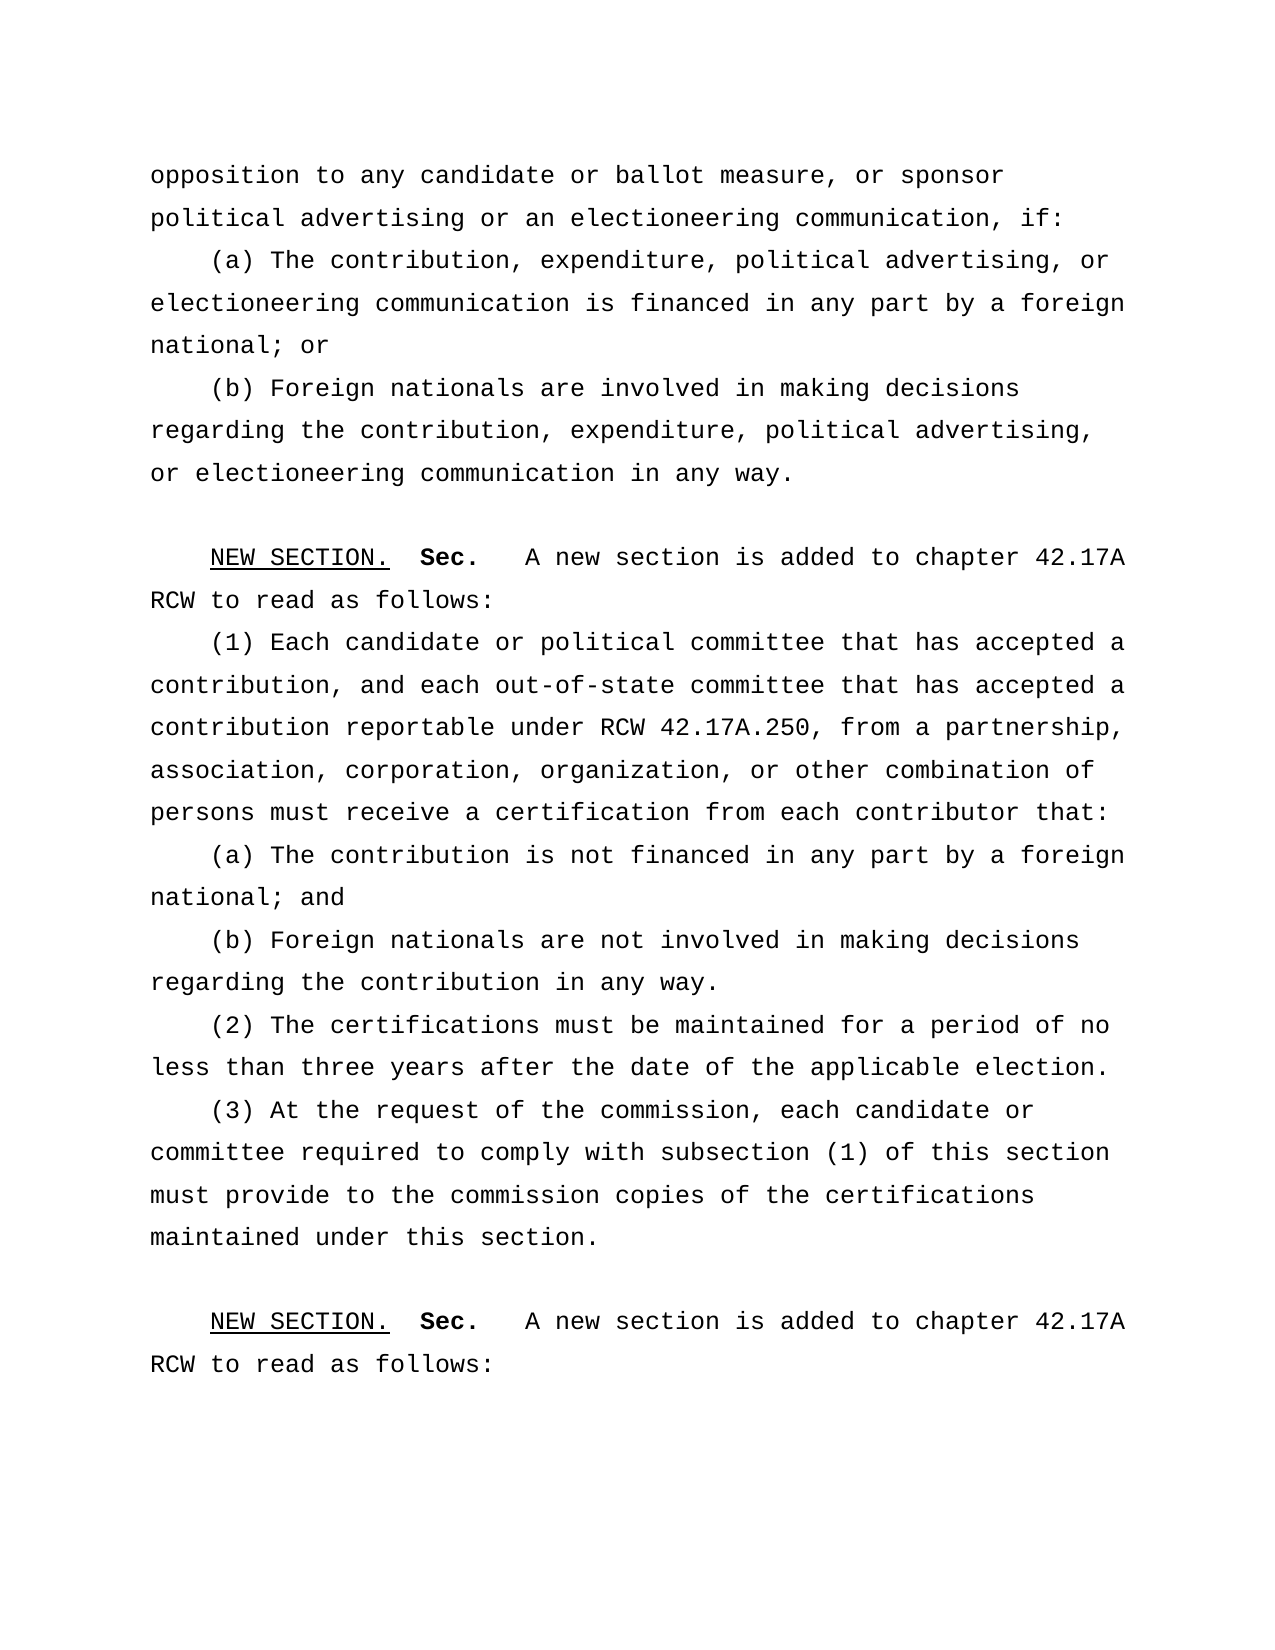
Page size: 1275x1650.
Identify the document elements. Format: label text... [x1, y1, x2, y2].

text NEW SECTION. Sec. A new section is added to chapter 42.17A RCW to read as follows: [150, 532, 1125, 617]
text (a) The contribution is not financed in any part by a foreign national; and [150, 829, 1125, 914]
text (1) Each candidate or political committee that has accepted a contribution, and each out-of-state committee that has accepted a contribution reportable under RCW 42.17A.250, from a partnership, association, corporation, organization, or other combination of persons must receive a certification from each contributor that: [150, 617, 1125, 829]
text NEW SECTION. Sec. A new section is added to chapter 42.17A RCW to read as follows: [150, 1296, 1125, 1381]
text (a) The contribution, expenditure, political advertising, or electioneering communication is financed in any part by a foreign national; or [150, 235, 1125, 362]
text (3) At the request of the commission, each candidate or committee required to comply with subsection (1) of this section must provide to the commission copies of the certifications maintained under this section. [150, 1084, 1125, 1254]
text (b) Foreign nationals are involved in making decisions regarding the contribution, expenditure, political advertising, or electioneering communication in any way. [150, 362, 1125, 490]
text (b) Foreign nationals are not involved in making decisions regarding the contribution in any way. [150, 914, 1125, 999]
text (2) The certifications must be maintained for a period of no less than three years after the date of the applicable election. [150, 999, 1125, 1084]
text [150, 150, 1125, 235]
